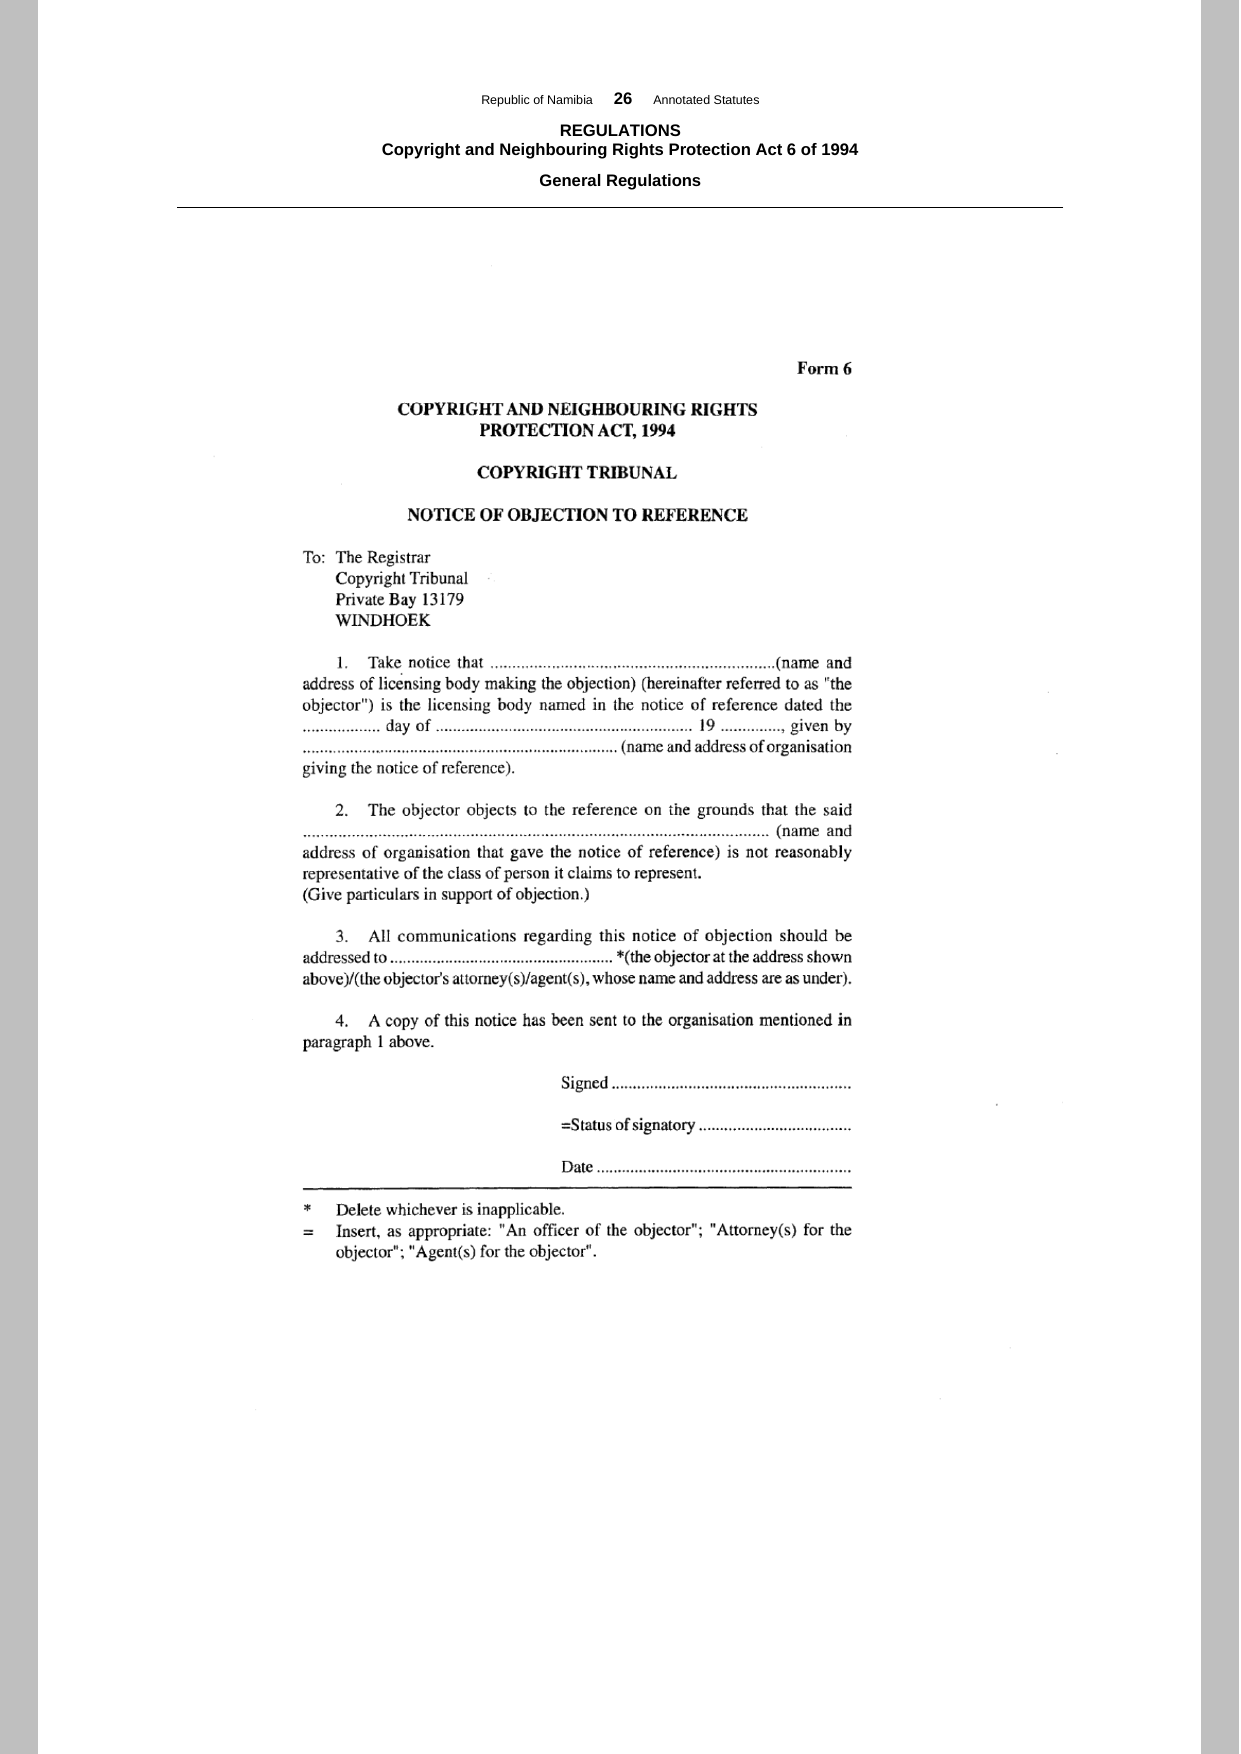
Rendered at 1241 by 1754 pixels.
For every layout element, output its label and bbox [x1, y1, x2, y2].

picture [177, 265, 1063, 1414]
